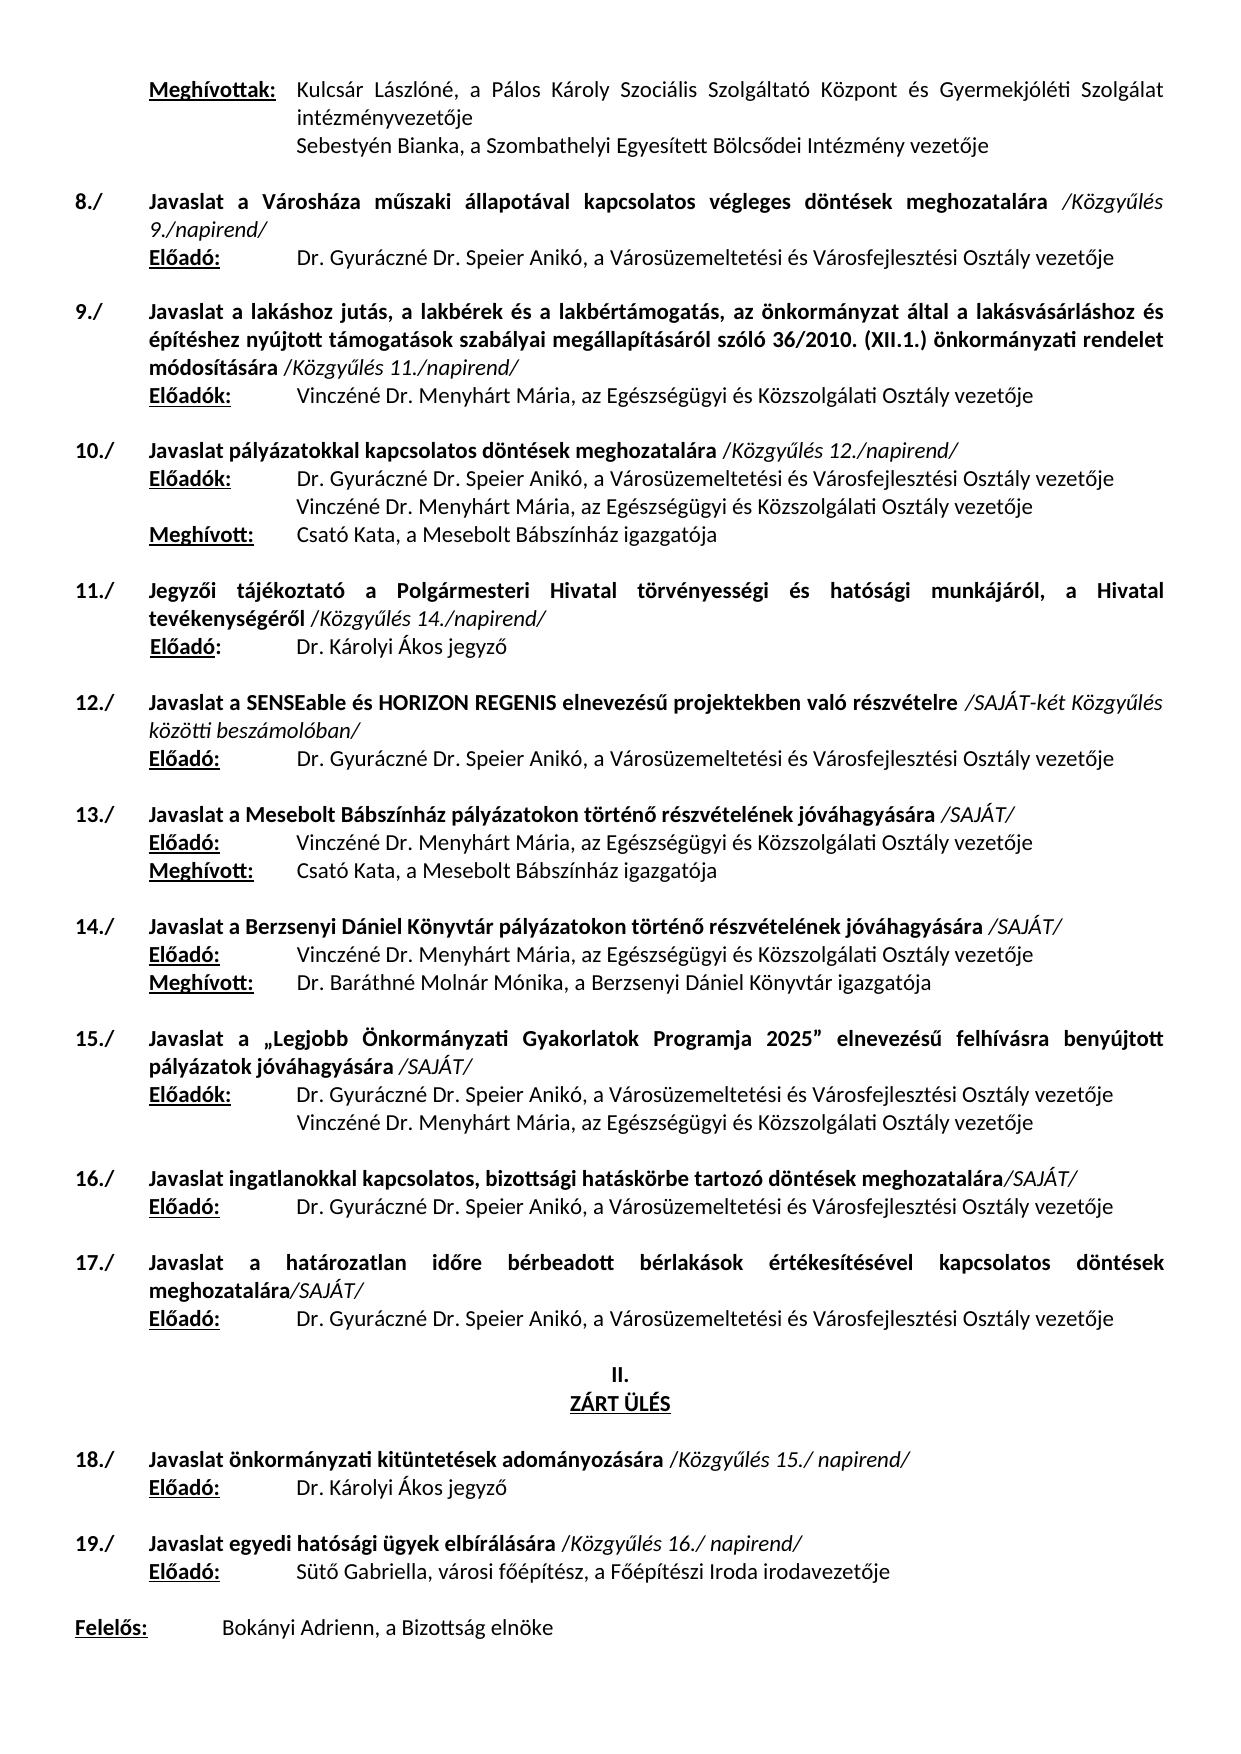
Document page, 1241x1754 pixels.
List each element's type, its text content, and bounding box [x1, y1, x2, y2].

text 15./ Javaslat a „Legjobb Önkormányzati Gyakorlatok Programja 2025” elnevezésű felhívásra benyújtott pályázatok jóváhagyására /SAJÁT/ [75, 1024, 1165, 1080]
text 18./ Javaslat önkormányzati kitüntetések adományozására /Közgyűlés 15./ napirend/ [75, 1445, 1165, 1473]
text II. [75, 1361, 1165, 1389]
text Előadók: Dr. Gyuráczné Dr. Speier Anikó, a Városüzemeltetési és Városfejlesztési Osztály vezetője [75, 464, 1165, 492]
text Vinczéné Dr. Menyhárt Mária, az Egészségügyi és Közszolgálati Osztály vezetője [75, 1108, 1165, 1136]
text Sebestyén Bianka, a Szombathelyi Egyesített Bölcsődei Intézmény vezetője [75, 131, 1165, 159]
text Előadó: Vinczéné Dr. Menyhárt Mária, az Egészségügyi és Közszolgálati Osztály vezetője [75, 940, 1165, 968]
text 14./ Javaslat a Berzsenyi Dániel Könyvtár pályázatokon történő részvételének jóváhagyására /SAJÁT/ [75, 912, 1165, 940]
text Meghívott: Csató Kata, a Mesebolt Bábszínház igazgatója [75, 856, 1165, 884]
text 11./ Jegyzői tájékoztató a Polgármesteri Hivatal törvényességi és hatósági munkájáról, a Hivatal tevékenységéről /Közgyűlés 14./napirend/ [75, 576, 1165, 632]
text Vinczéné Dr. Menyhárt Mária, az Egészségügyi és Közszolgálati Osztály vezetője [75, 492, 1165, 520]
text Előadó: Dr. Gyuráczné Dr. Speier Anikó, a Városüzemeltetési és Városfejlesztési Osztály vezetője [75, 1304, 1165, 1333]
text Előadó: Vinczéné Dr. Menyhárt Mária, az Egészségügyi és Közszolgálati Osztály vezetője [75, 828, 1165, 856]
text ZÁRT ÜLÉS [75, 1389, 1165, 1417]
text 16./ Javaslat ingatlanokkal kapcsolatos, bizottsági hatáskörbe tartozó döntések meghozatalára/SAJÁT/ [75, 1164, 1165, 1192]
text Előadó: Sütő Gabriella, városi főépítész, a Főépítészi Iroda irodavezetője [75, 1557, 1165, 1585]
text Meghívott: Dr. Baráthné Molnár Mónika, a Berzsenyi Dániel Könyvtár igazgatója [75, 968, 1165, 996]
text Felelős: Bokányi Adrienn, a Bizottság elnöke [75, 1613, 1165, 1641]
text 17./ Javaslat a határozatlan időre bérbeadott bérlakások értékesítésével kapcsolatos döntések meghozatalára/SAJÁT/ [75, 1248, 1165, 1304]
text Előadó: Dr. Károlyi Ákos jegyző [75, 632, 1165, 660]
text 12./ Javaslat a SENSEable és HORIZON REGENIS elnevezésű projektekben való részvételre /SAJÁT-két Közgyűlés közötti beszámolóban/ [75, 688, 1165, 744]
text Előadók: Vinczéné Dr. Menyhárt Mária, az Egészségügyi és Közszolgálati Osztály vezetője [75, 382, 1165, 409]
text Előadó: Dr. Gyuráczné Dr. Speier Anikó, a Városüzemeltetési és Városfejlesztési Osztály vezetője [75, 744, 1165, 772]
text Meghívottak: Kulcsár Lászlóné, a Pálos Károly Szociális Szolgáltató Központ és Gyermekjóléti Szolgálat intézményvezetője [148, 75, 1165, 131]
text Előadó: Dr. Károlyi Ákos jegyző [75, 1473, 1165, 1501]
text 9./ Javaslat a lakáshoz jutás, a lakbérek és a lakbértámogatás, az önkormányzat által a lakásvásárláshoz és építéshez nyújtott támogatások szabályai megállapításáról szóló 36/2010. (XII.1.) önkormányzati rendelet módosítására /Közgyűlés 11./napirend/ [75, 297, 1165, 382]
text 13./ Javaslat a Mesebolt Bábszínház pályázatokon történő részvételének jóváhagyására /SAJÁT/ [75, 800, 1165, 828]
text 19./ Javaslat egyedi hatósági ügyek elbírálására /Közgyűlés 16./ napirend/ [75, 1529, 1165, 1557]
text Meghívott: Csató Kata, a Mesebolt Bábszínház igazgatója [75, 520, 1165, 548]
text 10./ Javaslat pályázatokkal kapcsolatos döntések meghozatalára /Közgyűlés 12./napirend/ [75, 436, 1165, 464]
text Előadó: Dr. Gyuráczné Dr. Speier Anikó, a Városüzemeltetési és Városfejlesztési Osztály vezetője [148, 1192, 1165, 1221]
text Előadó: Dr. Gyuráczné Dr. Speier Anikó, a Városüzemeltetési és Városfejlesztési Osztály vezetője [75, 243, 1165, 271]
text 8./ Javaslat a Városháza műszaki állapotával kapcsolatos végleges döntések meghozatalára /Közgyűlés 9./napirend/ [75, 187, 1165, 243]
text Előadók: Dr. Gyuráczné Dr. Speier Anikó, a Városüzemeltetési és Városfejlesztési Osztály vezetője [149, 1080, 1165, 1108]
